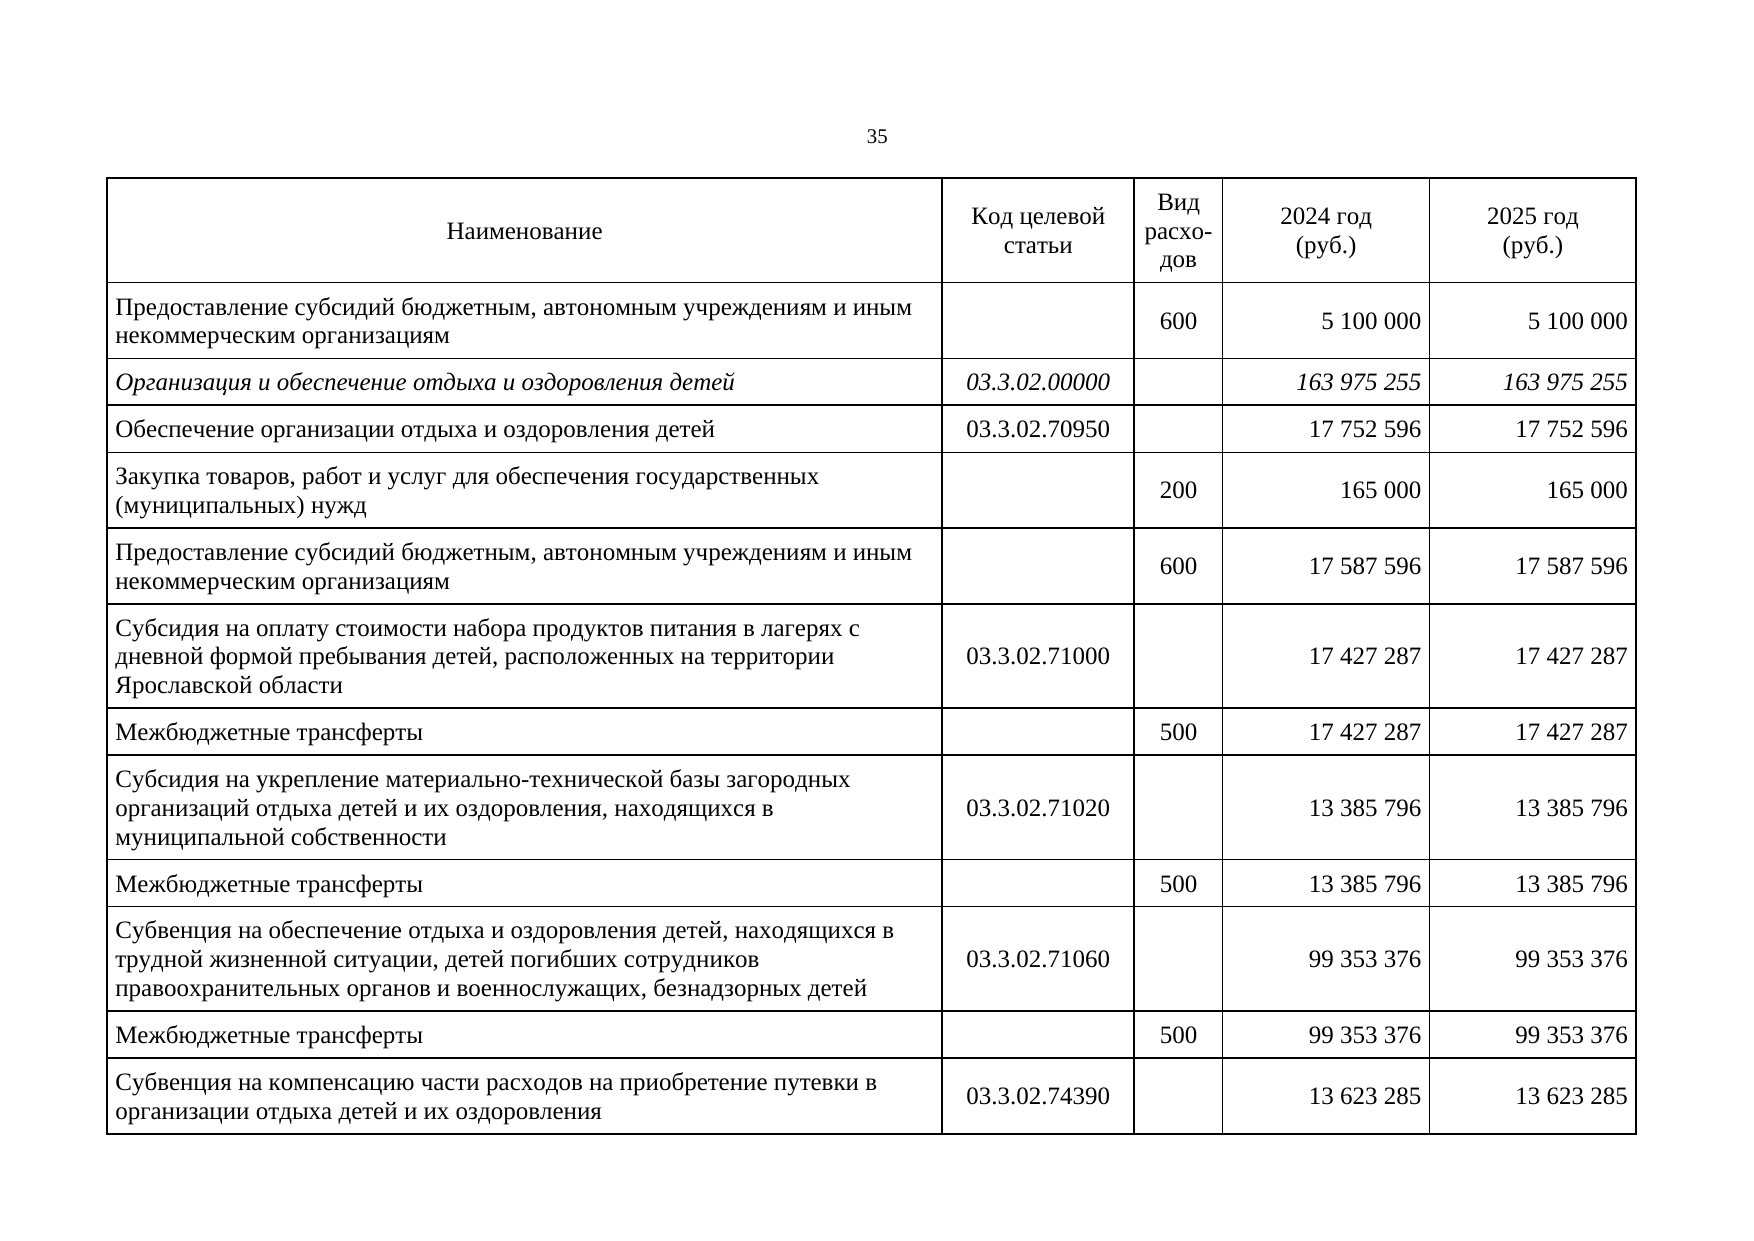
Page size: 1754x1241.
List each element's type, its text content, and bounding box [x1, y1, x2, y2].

table_cell Межбюджетные трансферты [108, 860, 941, 906]
table_cell 13 623 285 [1430, 1059, 1635, 1133]
table_header 2024 год (руб.) [1223, 179, 1429, 282]
table_header Вид расхо-дов [1135, 179, 1222, 282]
table_cell 99 353 376 [1223, 1012, 1429, 1057]
table_cell [1135, 359, 1222, 404]
table_cell Межбюджетные трансферты [108, 1012, 941, 1057]
table_cell 17 752 596 [1223, 406, 1429, 451]
table_cell 17 427 287 [1223, 709, 1429, 754]
table_cell 17 587 596 [1223, 529, 1429, 603]
table_cell 13 385 796 [1223, 860, 1429, 906]
table_cell [943, 283, 1133, 357]
table_cell Предоставление субсидий бюджетным, автономным учреждениям и иным некоммерческим организациям [108, 529, 941, 603]
table_cell [1135, 756, 1222, 859]
table_cell [1135, 1059, 1222, 1133]
table_cell 99 353 376 [1430, 907, 1635, 1010]
table_cell 03.3.02.71060 [943, 907, 1133, 1010]
table_cell 03.3.02.74390 [943, 1059, 1133, 1133]
table_cell 03.3.02.71000 [943, 605, 1133, 707]
table_cell 163 975 255 [1430, 359, 1635, 404]
table_cell 99 353 376 [1430, 1012, 1635, 1057]
table_cell 99 353 376 [1223, 907, 1429, 1010]
table_cell Субвенция на обеспечение отдыха и оздоровления детей, находящихся в трудной жизненной ситуации, детей погибших сотрудников правоохранительных органов и военнослужащих, безнадзорных детей [108, 907, 941, 1010]
table_cell 500 [1135, 1012, 1222, 1057]
table_cell 13 385 796 [1223, 756, 1429, 859]
table_cell 600 [1135, 529, 1222, 603]
table_cell 163 975 255 [1223, 359, 1429, 404]
table_cell [943, 529, 1133, 603]
table_cell [943, 453, 1133, 527]
table_cell 17 752 596 [1430, 406, 1635, 451]
table_cell 13 623 285 [1223, 1059, 1429, 1133]
table_cell [943, 860, 1133, 906]
table_cell 200 [1135, 453, 1222, 527]
table_cell 17 427 287 [1223, 605, 1429, 707]
table_cell [943, 1012, 1133, 1057]
table_cell Предоставление субсидий бюджетным, автономным учреждениям и иным некоммерческим организациям [108, 283, 941, 357]
table_cell Межбюджетные трансферты [108, 709, 941, 754]
table_cell [1135, 907, 1222, 1010]
table_cell 165 000 [1223, 453, 1429, 527]
table_cell Обеспечение организации отдыха и оздоровления детей [108, 406, 941, 451]
table_cell 165 000 [1430, 453, 1635, 527]
table_header 2025 год (руб.) [1430, 179, 1635, 282]
table_cell [1135, 406, 1222, 451]
table_cell 13 385 796 [1430, 860, 1635, 906]
table_cell 03.3.02.71020 [943, 756, 1133, 859]
table_cell 500 [1135, 860, 1222, 906]
table_cell 500 [1135, 709, 1222, 754]
table_cell 17 587 596 [1430, 529, 1635, 603]
table_cell 03.3.02.70950 [943, 406, 1133, 451]
table_cell Субсидия на оплату стоимости набора продуктов питания в лагерях с дневной формой пребывания детей, расположенных на территории Ярославской области [108, 605, 941, 707]
table_cell Закупка товаров, работ и услуг для обеспечения государственных (муниципальных) нужд [108, 453, 941, 527]
table_cell Субвенция на компенсацию части расходов на приобретение путевки в организации отдыха детей и их оздоровления [108, 1059, 941, 1133]
table_cell Субсидия на укрепление материально-технической базы загородных организаций отдыха детей и их оздоровления, находящихся в муниципальной собственности [108, 756, 941, 859]
table_cell 5 100 000 [1430, 283, 1635, 357]
table_cell 17 427 287 [1430, 709, 1635, 754]
table_cell 17 427 287 [1430, 605, 1635, 707]
table_header Код целевой статьи [943, 179, 1133, 282]
table_cell 03.3.02.00000 [943, 359, 1133, 404]
table_cell 13 385 796 [1430, 756, 1635, 859]
table_cell 600 [1135, 283, 1222, 357]
table_cell [1135, 605, 1222, 707]
table_cell Организация и обеспечение отдыха и оздоровления детей [108, 359, 941, 404]
table_cell 5 100 000 [1223, 283, 1429, 357]
table_header Наименование [108, 179, 941, 282]
table_cell [943, 709, 1133, 754]
